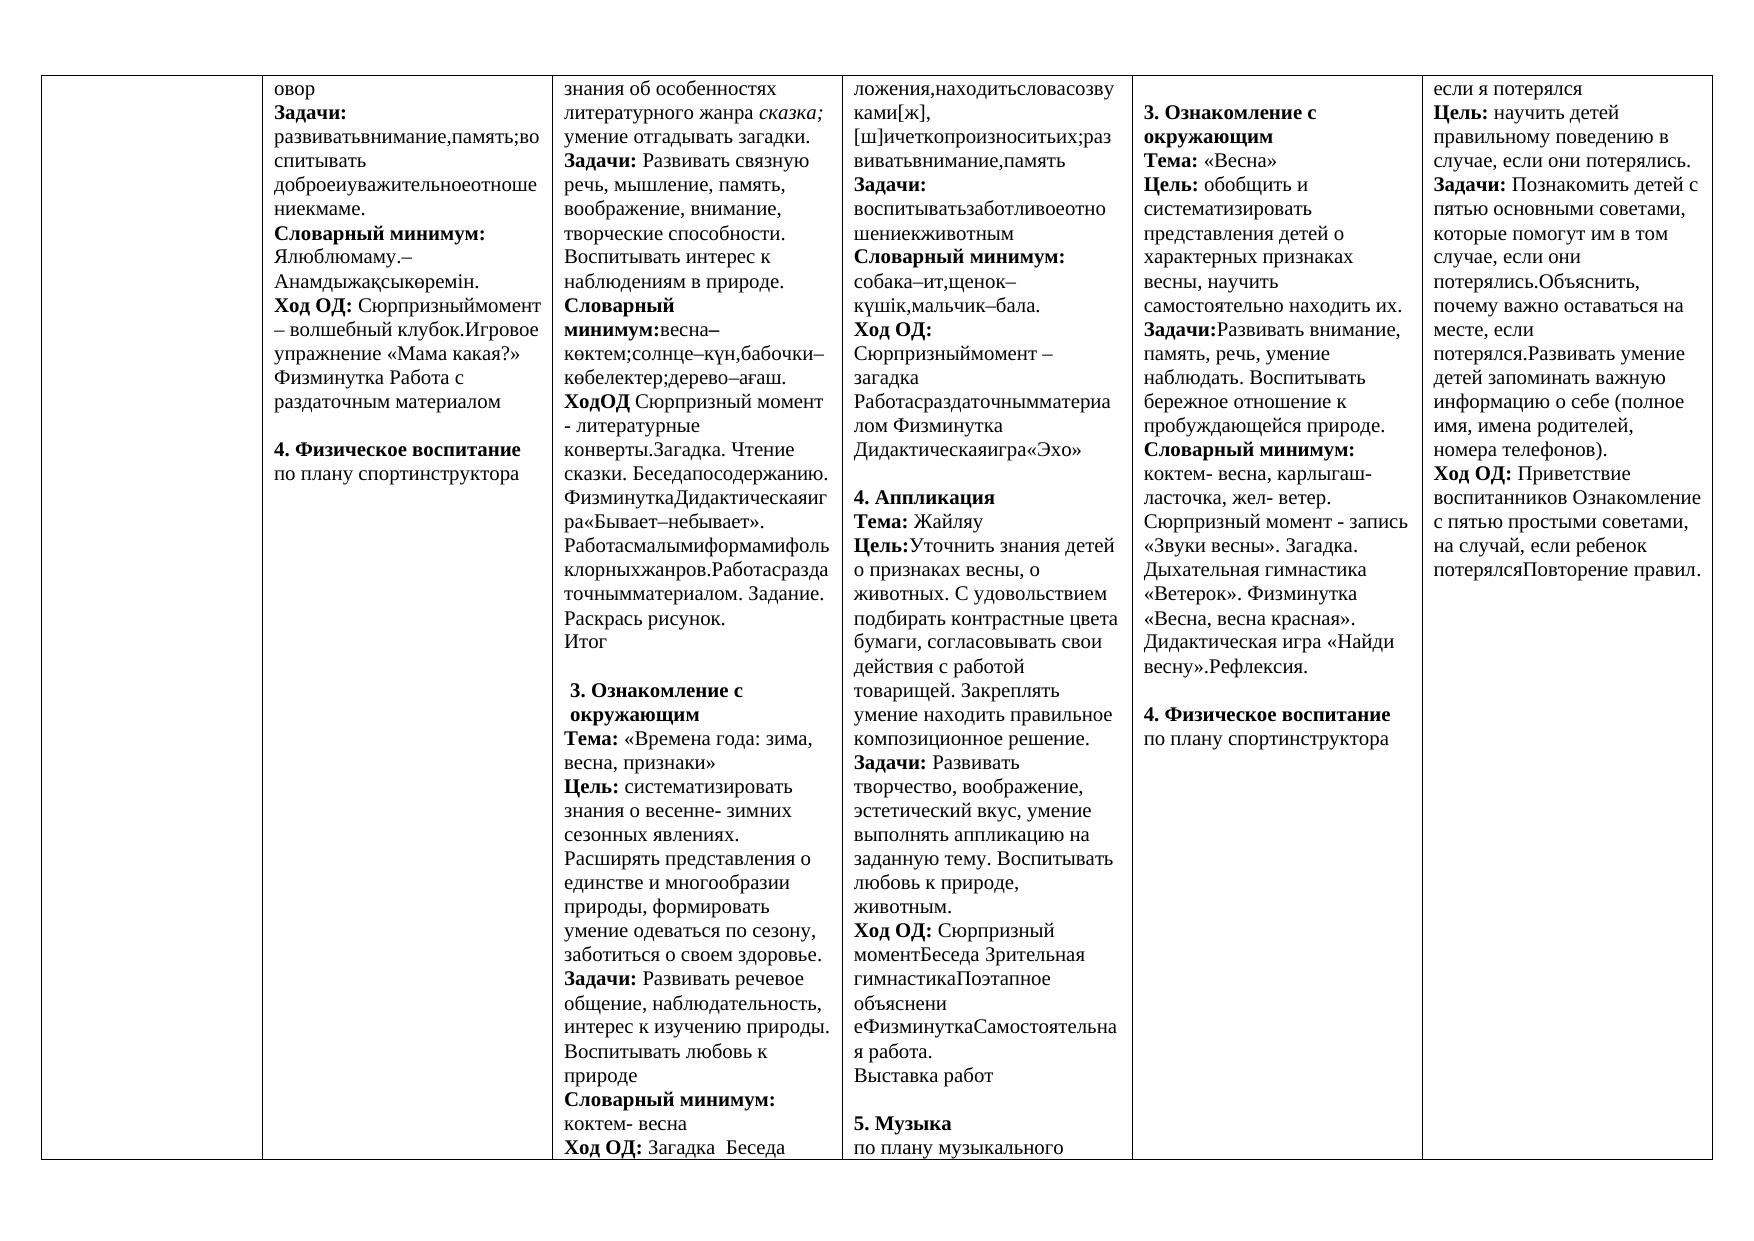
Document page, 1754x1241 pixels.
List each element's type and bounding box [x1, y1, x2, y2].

table_cell [263, 76, 552, 1159]
table_cell [843, 76, 1132, 1159]
table_cell [1423, 76, 1712, 1159]
table_cell [1133, 76, 1422, 1159]
table_cell [553, 76, 842, 1159]
table_cell [42, 76, 262, 1159]
